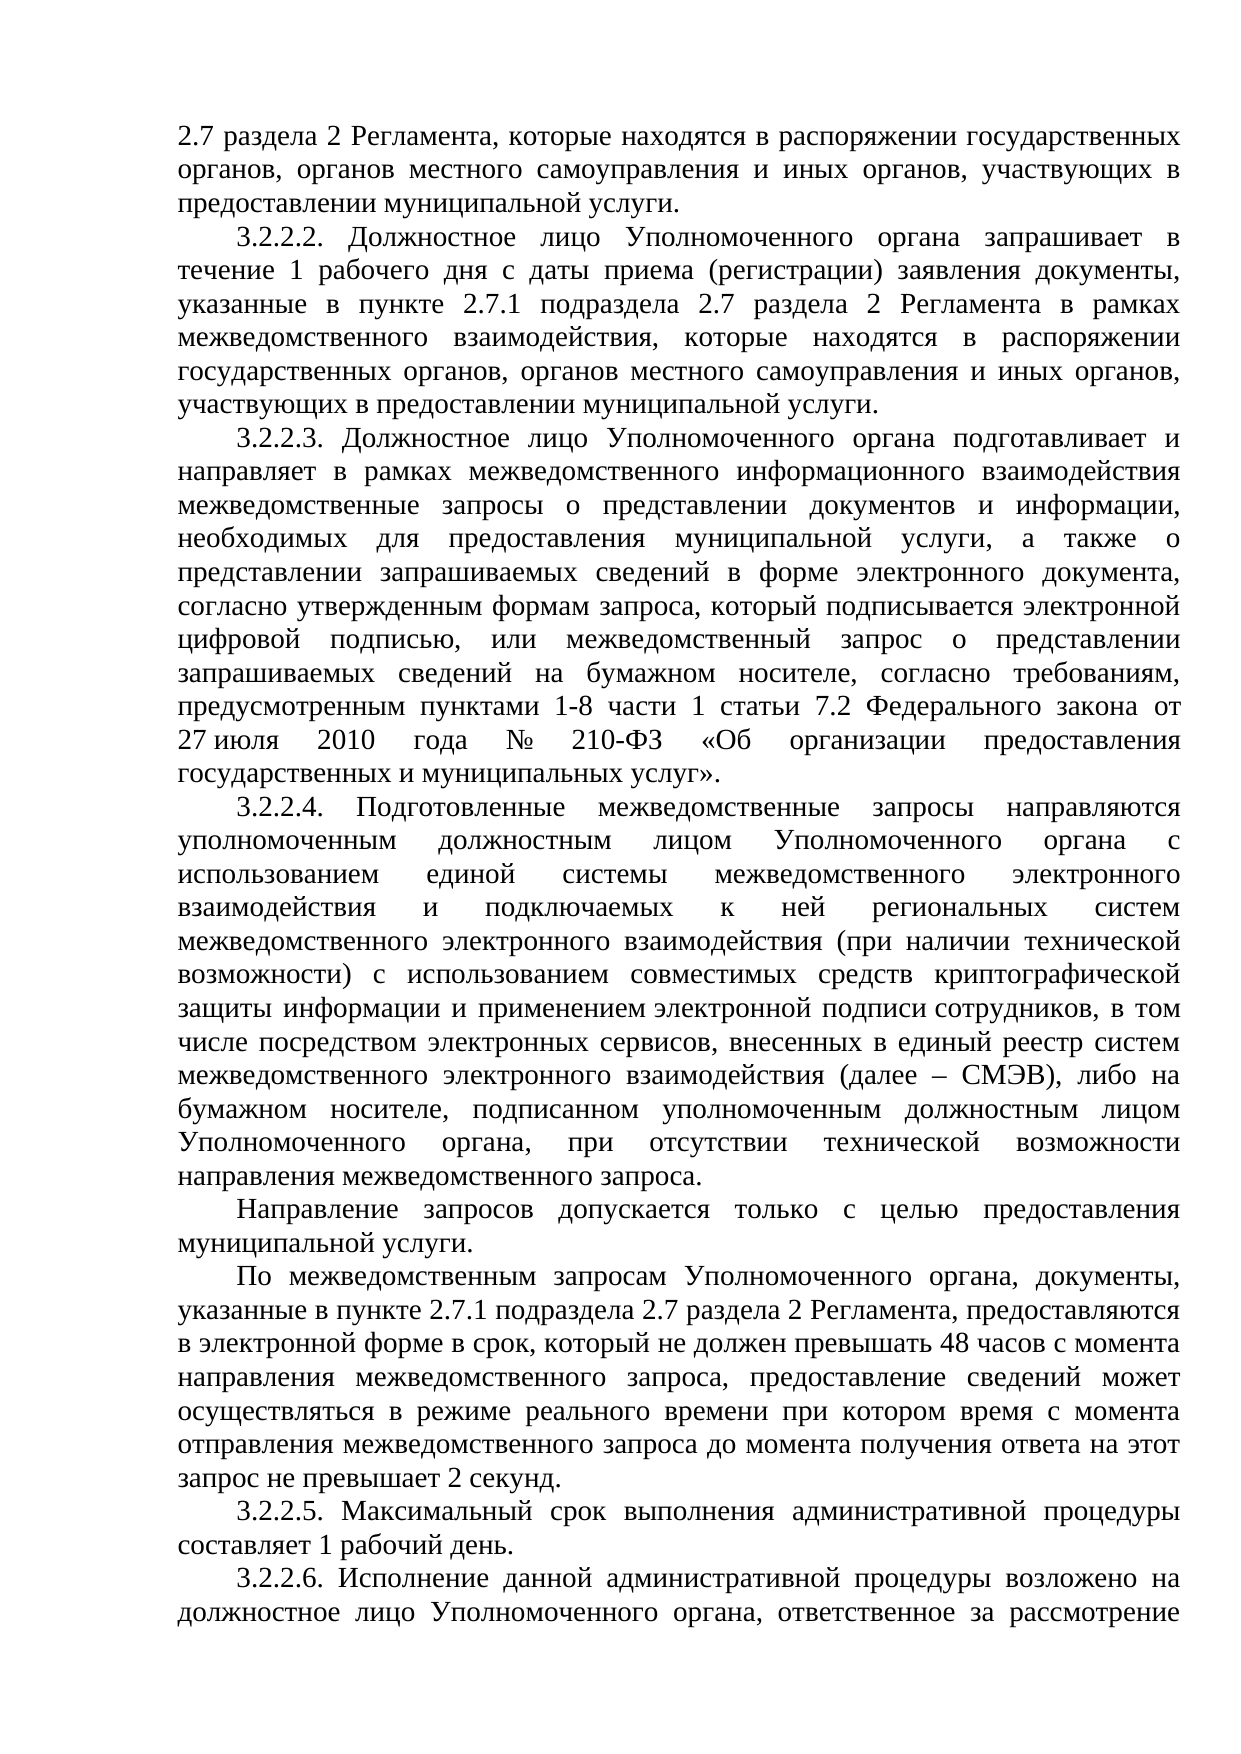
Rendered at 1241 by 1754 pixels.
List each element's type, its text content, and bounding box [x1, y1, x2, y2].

text 3.2.2.5. Максимальный срок выполнения административной процедуры составляет 1 рабочий день. [177, 1493, 1181, 1560]
text Направление запросов допускается только с целью предоставления муниципальной услуги. [177, 1191, 1181, 1258]
text По межведомственным запросам Уполномоченного органа, документы, указанные в пункте 2.7.1 подраздела 2.7 раздела 2 Регламента, предоставляются в электронной форме в срок, который не должен превышать 48 часов с момента направления межведомственного запроса, предоставление сведений может осуществляться в режиме реального времени при котором время с момента отправления межведомственного запроса до момента получения ответа на этот запрос не превышает 2 секунд. [177, 1258, 1181, 1493]
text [177, 1560, 1181, 1627]
text 3.2.2.3. Должностное лицо Уполномоченного органа подготавливает и направляет в рамках межведомственного информационного взаимодействия межведомственные запросы о представлении документов и информации, необходимых для предоставления муниципальной услуги, а также о представлении запрашиваемых сведений в форме электронного документа, согласно утвержденным формам запроса, который подписывается электронной цифровой подписью, или межведомственный запрос о представлении запрашиваемых сведений на бумажном носителе, согласно требованиям, предусмотренным пунктами 1-8 части 1 статьи 7.2 Федерального закона от 27 июля 2010 года № 210-ФЗ «Об организации предоставления государственных и муниципальных услуг». [177, 420, 1181, 789]
text 3.2.2.4. Подготовленные межведомственные запросы направляются уполномоченным должностным лицом Уполномоченного органа с использованием единой системы межведомственного электронного взаимодействия и подключаемых к ней региональных систем межведомственного электронного взаимодействия (при наличии технической возможности) с использованием совместимых средств криптографической защиты информации и применением электронной подписи сотрудников, в том числе посредством электронных сервисов, внесенных в единый реестр систем межведомственного электронного взаимодействия (далее – СМЭВ), либо на бумажном носителе, подписанном уполномоченным должностным лицом Уполномоченного органа, при отсутствии технической возможности направления межведомственного запроса. [177, 789, 1181, 1191]
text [177, 118, 1181, 219]
text 3.2.2.2. Должностное лицо Уполномоченного органа запрашивает в течение 1 рабочего дня с даты приема (регистрации) заявления документы, указанные в пункте 2.7.1 подраздела 2.7 раздела 2 Регламента в рамках межведомственного взаимодействия, которые находятся в распоряжении государственных органов, органов местного самоуправления и иных органов, участвующих в предоставлении муниципальной услуги. [177, 219, 1181, 420]
